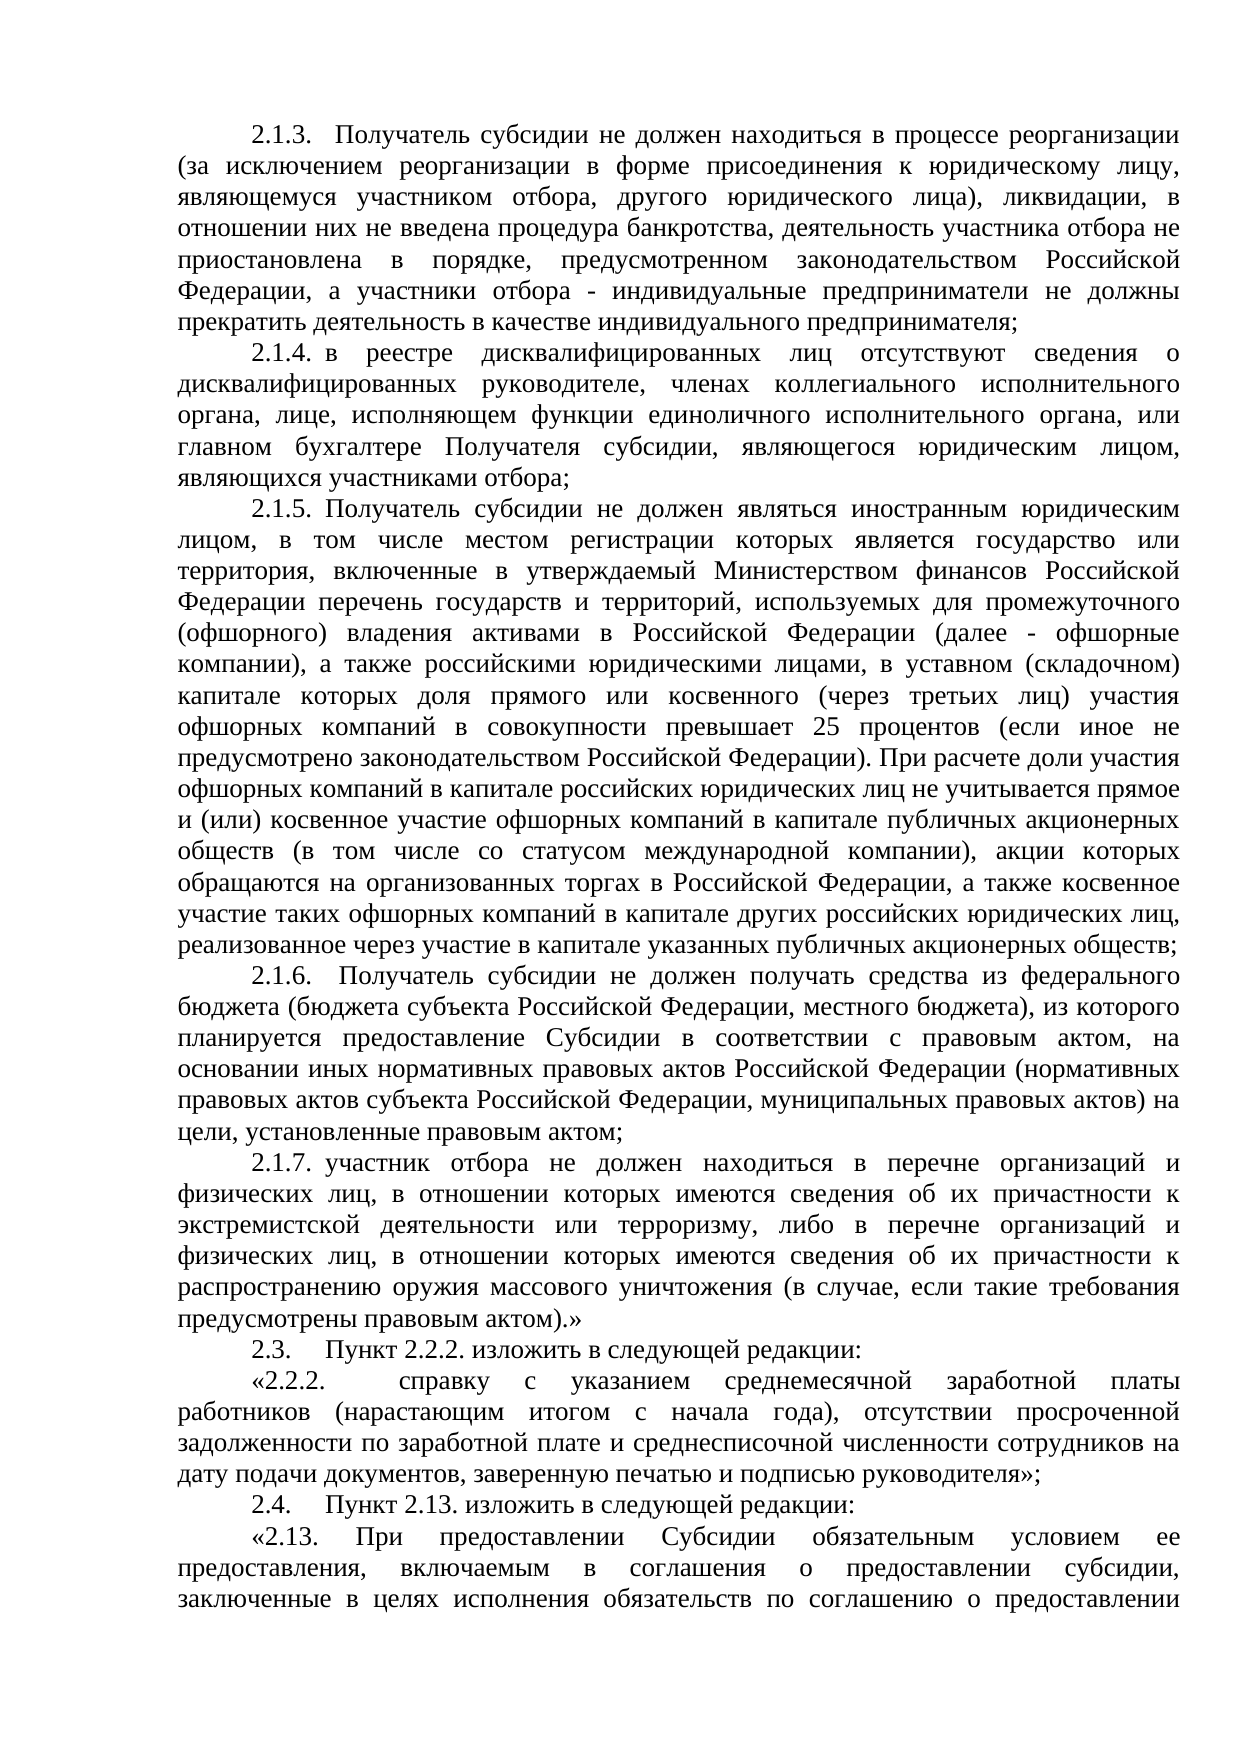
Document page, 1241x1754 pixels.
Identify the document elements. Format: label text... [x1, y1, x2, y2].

list 2.1.5. Получатель субсидии не должен являться иностранным юридическим лицом, в том числе местом регистрации которых является государство или территория, включенные в утверждаемый Министерством финансов Российской Федерации перечень государств и территорий, используемых для промежуточного (офшорного) владения активами в Российской Федерации (далее - офшорные компании), а также российскими юридическими лицами, в уставном (складочном) капитале которых доля прямого или косвенного (через третьих лиц) участия офшорных компаний в совокупности превышает 25 процентов (если иное не предусмотрено законодательством Российской Федерации). При расчете доли участия офшорных компаний в капитале российских юридических лиц не учитывается прямое и (или) косвенное участие офшорных компаний в капитале публичных акционерных обществ (в том числе со статусом международной компании), акции которых обращаются на организованных торгах в Российской Федерации, а также косвенное участие таких офшорных компаний в капитале других российских юридических лиц, реализованное через участие в капитале указанных публичных акционерных обществ; [177, 492, 1181, 959]
list Пункт 2.13. изложить в следующей редакции: [177, 1488, 1181, 1520]
list 2.1.6. Получатель субсидии не должен получать средства из федерального бюджета (бюджета субъекта Российской Федерации, местного бюджета), из которого планируется предоставление Субсидии в соответствии с правовым актом, на основании иных нормативных правовых актов Российской Федерации (нормативных правовых актов субъекта Российской Федерации, муниципальных правовых актов) на цели, установленные правовым актом; [177, 959, 1181, 1146]
text «2.2.2. справку с указанием среднемесячной заработной платы работников (нарастающим итогом с начала года), отсутствии просроченной задолженности по заработной плате и среднесписочной численности сотрудников на дату подачи документов, заверенную печатью и подписью руководителя»; [177, 1364, 1181, 1488]
list 2.1.4. в реестре дисквалифицированных лиц отсутствуют сведения о дисквалифицированных руководителе, членах коллегиального исполнительного органа, лице, исполняющем функции единоличного исполнительного органа, или главном бухгалтере Получателя субсидии, являющегося юридическим лицом, являющихся участниками отбора; [177, 336, 1181, 492]
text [177, 1520, 1181, 1613]
list 2.1.3. Получатель субсидии не должен находиться в процессе реорганизации (за исключением реорганизации в форме присоединения к юридическому лицу, являющемуся участником отбора, другого юридического лица), ликвидации, в отношении них не введена процедура банкротства, деятельность участника отбора не приостановлена в порядке, предусмотренном законодательством Российской Федерации, а участники отбора - индивидуальные предприниматели не должны прекратить деятельность в качестве индивидуального предпринимателя; [177, 118, 1181, 336]
list 2.1.7. участник отбора не должен находиться в перечне организаций и физических лиц, в отношении которых имеются сведения об их причастности к экстремистской деятельности или терроризму, либо в перечне организаций и физических лиц, в отношении которых имеются сведения об их причастности к распространению оружия массового уничтожения (в случае, если такие требования предусмотрены правовым актом).» [177, 1146, 1181, 1333]
list Пункт 2.2.2. изложить в следующей редакции: [177, 1333, 1181, 1364]
